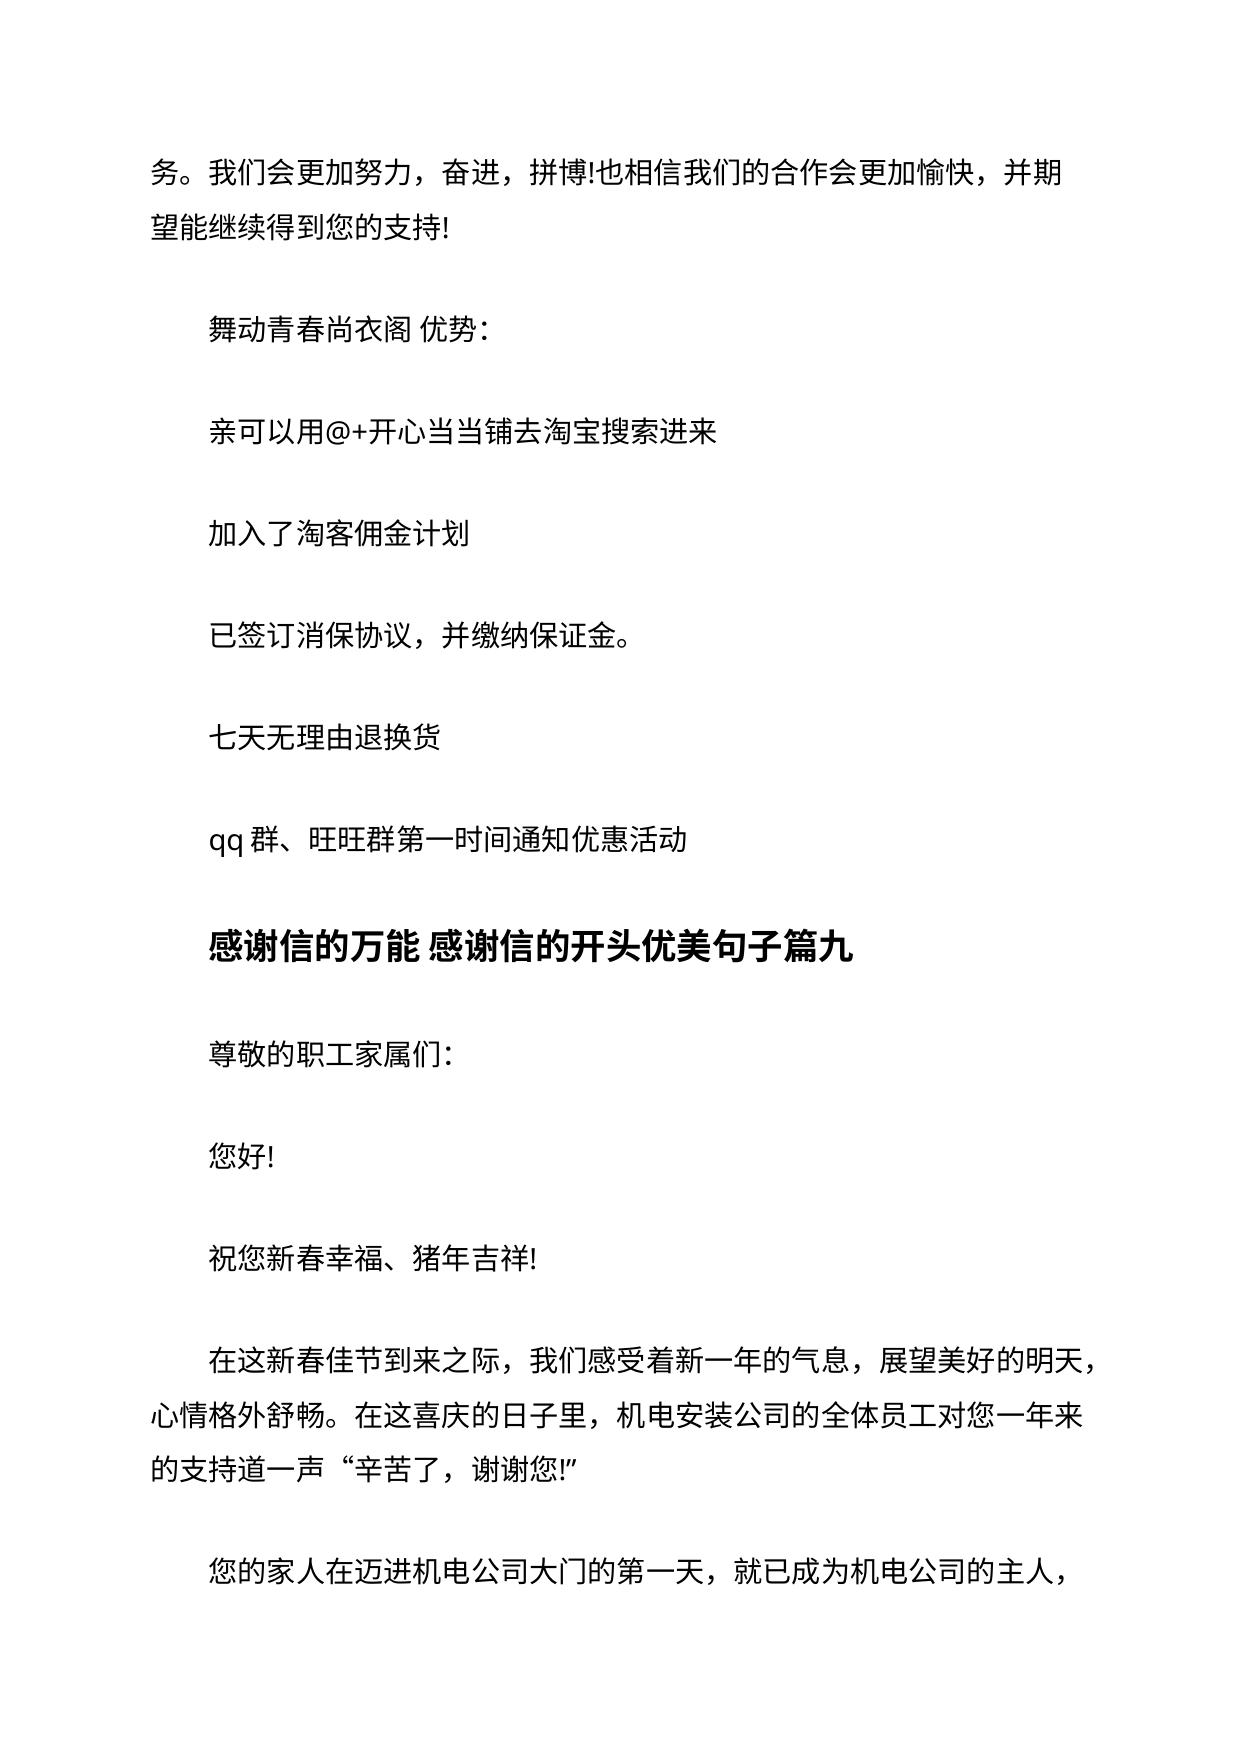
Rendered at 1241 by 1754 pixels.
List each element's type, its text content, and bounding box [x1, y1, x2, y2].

text 您好! [150, 1133, 1090, 1176]
text 在这新春佳节到来之际，我们感受着新一年的气息，展望美好的明天，心情格外舒畅。在这喜庆的日子里，机电安装公司的全体员工对您一年来的支持道一声“辛苦了，谢谢您!” [150, 1337, 1090, 1489]
text 感谢信的万能 感谢信的开头优美句子篇九 [150, 918, 1090, 969]
text 祝您新春幸福、猪年吉祥! [150, 1235, 1090, 1278]
text 加入了淘客佣金计划 [150, 511, 1090, 553]
text qq群、旺旺群第一时间通知优惠活动 [150, 816, 1090, 858]
text 舞动青春尚衣阁 优势： [150, 307, 1090, 349]
text 已签订消保协议，并缴纳保证金。 [150, 612, 1090, 655]
text 七天无理由退换货 [150, 714, 1090, 757]
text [150, 150, 1090, 247]
text 尊敬的职工家属们： [150, 1031, 1090, 1074]
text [150, 1549, 1090, 1591]
text 亲可以用@+开心当当铺去淘宝搜索进来 [150, 409, 1090, 451]
